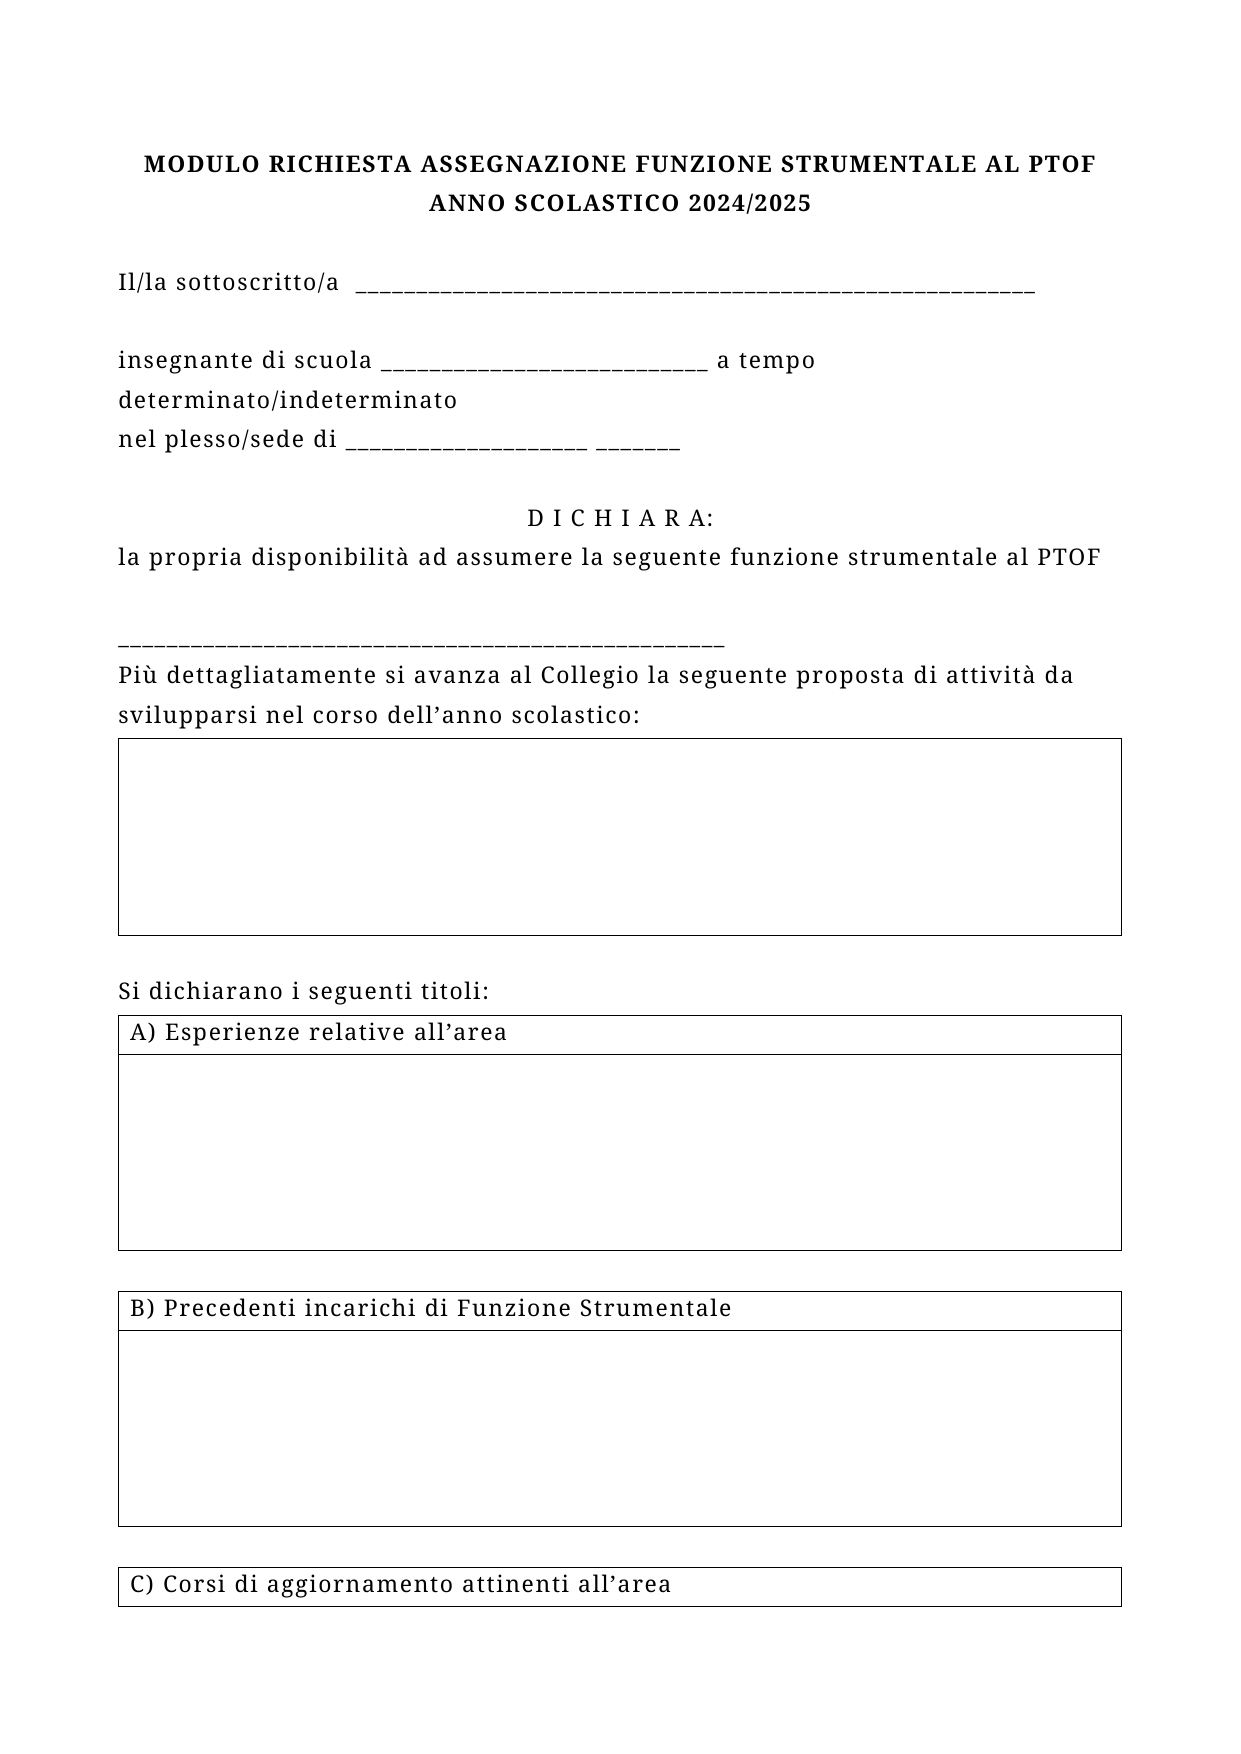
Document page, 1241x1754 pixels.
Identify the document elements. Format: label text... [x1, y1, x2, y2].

table_header C) Corsi di aggiornamento attinenti all’area [119, 1568, 1121, 1606]
text MODULO RICHIESTA ASSEGNAZIONE FUNZIONE STRUMENTALE AL PTOF ANNO SCOLASTICO 2024/2025 [118, 148, 1122, 218]
table_header B) Precedenti incarichi di Funzione Strumentale [119, 1292, 1121, 1330]
text insegnante di scuola ___________________________ a tempo determinato/indeterminato [118, 344, 1122, 415]
table_header [119, 739, 1121, 935]
text Il/la sottoscritto/a ________________________________________________________ [118, 266, 1122, 297]
text D I C H I A R A: [118, 502, 1122, 533]
text __________________________________________________ [118, 620, 1122, 651]
text Si dichiarano i seguenti titoli: [118, 975, 1122, 1006]
table_cell [119, 1331, 1121, 1526]
table_cell [119, 1055, 1121, 1250]
table_header A) Esperienze relative all’area [119, 1016, 1121, 1054]
text la propria disponibilità ad assumere la seguente funzione strumentale al PTOF [118, 541, 1122, 573]
text nel plesso/sede di ____________________ _______ [118, 423, 1122, 454]
text Più dettagliatamente si avanza al Collegio la seguente proposta di attività da svilupparsi nel corso dell’anno scolastico: [118, 659, 1122, 730]
